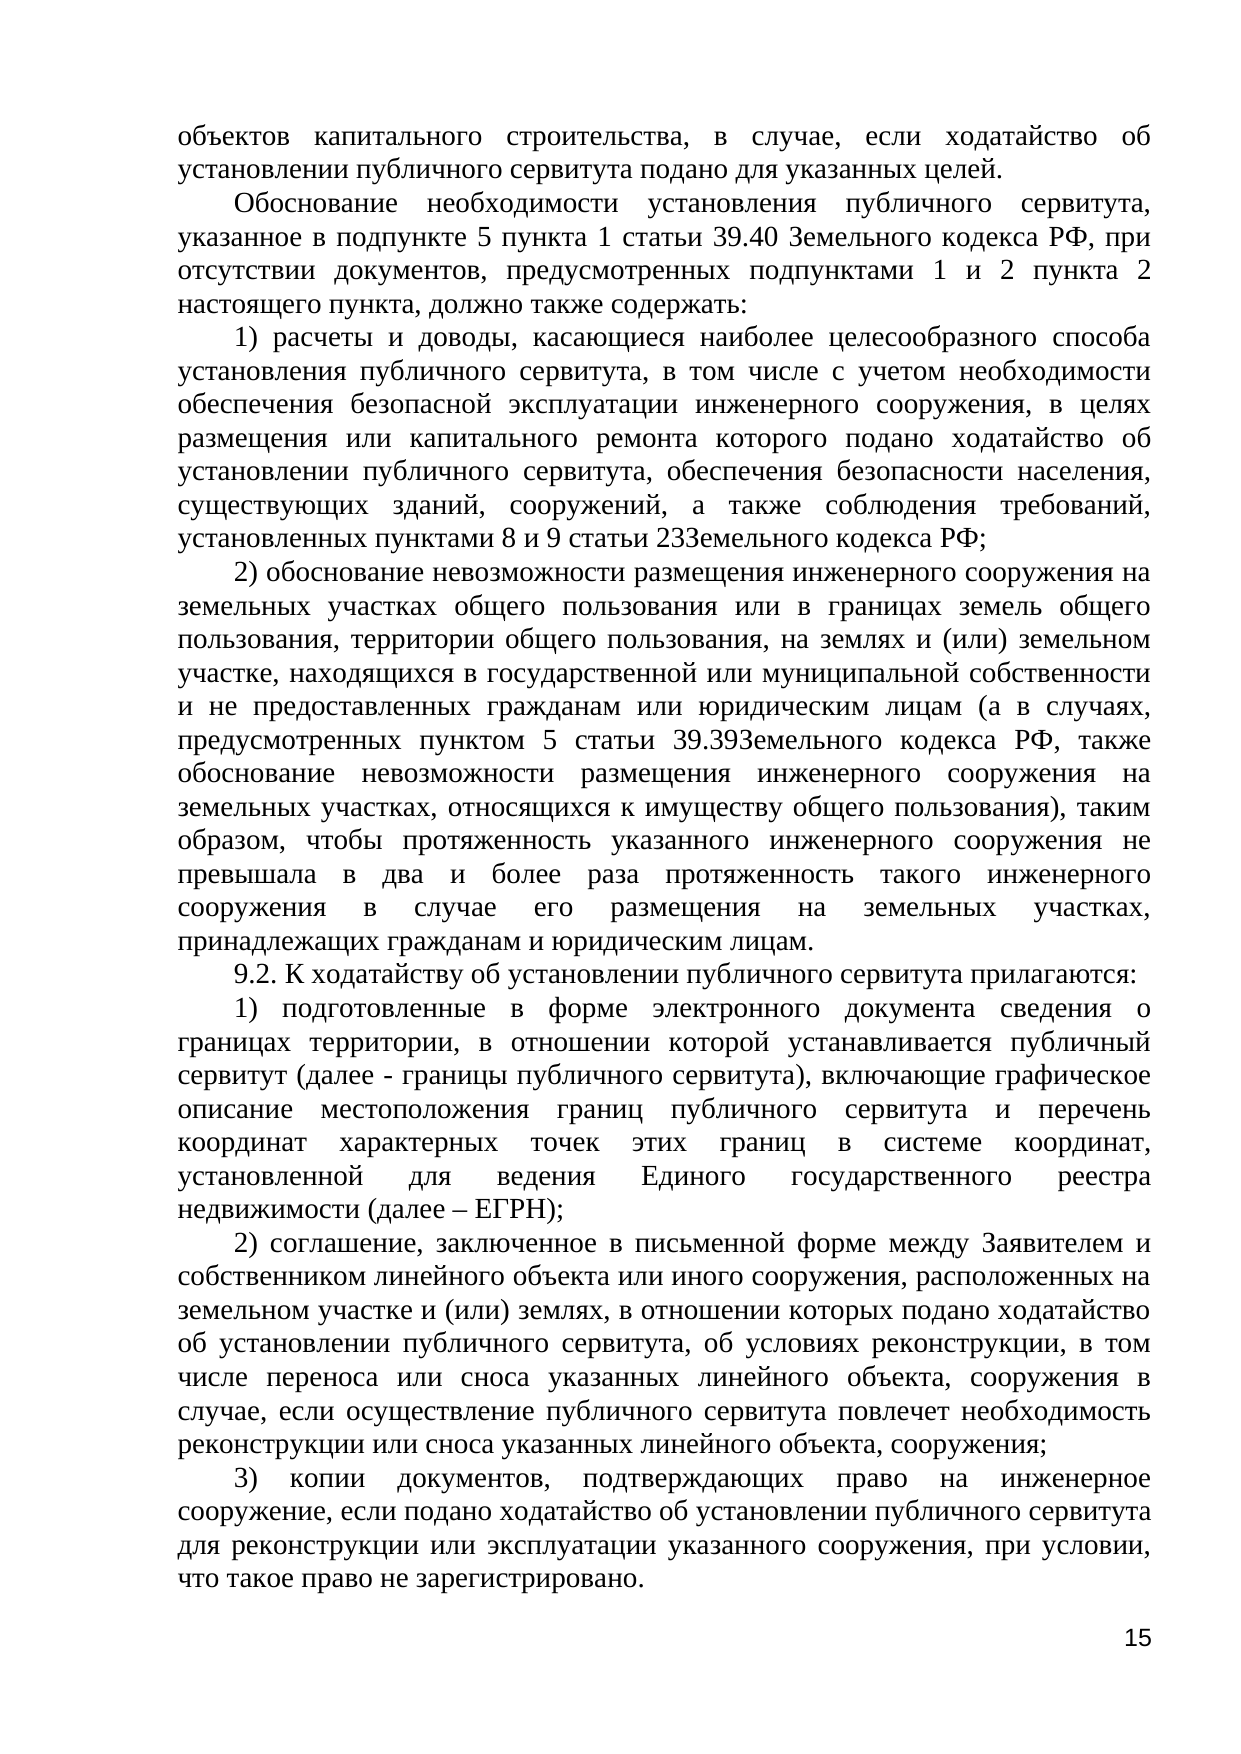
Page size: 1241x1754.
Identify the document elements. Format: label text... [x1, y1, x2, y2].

text 1) подготовленные в форме электронного документа сведения о границах территории, в отношении которой устанавливается публичный сервитут (далее - границы публичного сервитута), включающие графическое описание местоположения границ публичного сервитута и перечень координат характерных точек этих границ в системе координат, установленной для ведения Единого государственного реестра недвижимости (далее – ЕГРН); [177, 990, 1152, 1225]
text 9.2. К ходатайству об установлении публичного сервитута прилагаются: [177, 957, 1152, 990]
text 3) копии документов, подтверждающих право на инженерное сооружение, если подано ходатайство об установлении публичного сервитута для реконструкции или эксплуатации указанного сооружения, при условии, что такое право не зарегистрировано. [177, 1460, 1152, 1594]
text 2) обоснование невозможности размещения инженерного сооружения на земельных участках общего пользования или в границах земель общего пользования, территории общего пользования, на землях и (или) земельном участке, находящихся в государственной или муниципальной собственности и не предоставленных гражданам или юридическим лицам (а в случаях, предусмотренных пунктом 5 статьи 39.39Земельного кодекса РФ, также обоснование невозможности размещения инженерного сооружения на земельных участках, относящихся к имуществу общего пользования), таким образом, чтобы протяженность указанного инженерного сооружения не превышала в два и более раза протяженность такого инженерного сооружения в случае его размещения на земельных участках, принадлежащих гражданам и юридическим лицам. [177, 554, 1152, 957]
text 1) расчеты и доводы, касающиеся наиболее целесообразного способа установления публичного сервитута, в том числе с учетом необходимости обеспечения безопасной эксплуатации инженерного сооружения, в целях размещения или капитального ремонта которого подано ходатайство об установлении публичного сервитута, обеспечения безопасности населения, существующих зданий, сооружений, а также соблюдения требований, установленных пунктами 8 и 9 статьи 23Земельного кодекса РФ; [177, 319, 1152, 554]
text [177, 118, 1152, 185]
text Обоснование необходимости установления публичного сервитута, указанное в подпункте 5 пункта 1 статьи 39.40 Земельного кодекса РФ, при отсутствии документов, предусмотренных подпунктами 1 и 2 пункта 2 настоящего пункта, должно также содержать: [177, 185, 1152, 319]
text 2) соглашение, заключенное в письменной форме между Заявителем и собственником линейного объекта или иного сооружения, расположенных на земельном участке и (или) землях, в отношении которых подано ходатайство об установлении публичного сервитута, об условиях реконструкции, в том числе переноса или сноса указанных линейного объекта, сооружения в случае, если осуществление публичного сервитута повлечет необходимость реконструкции или сноса указанных линейного объекта, сооружения; [177, 1225, 1152, 1460]
